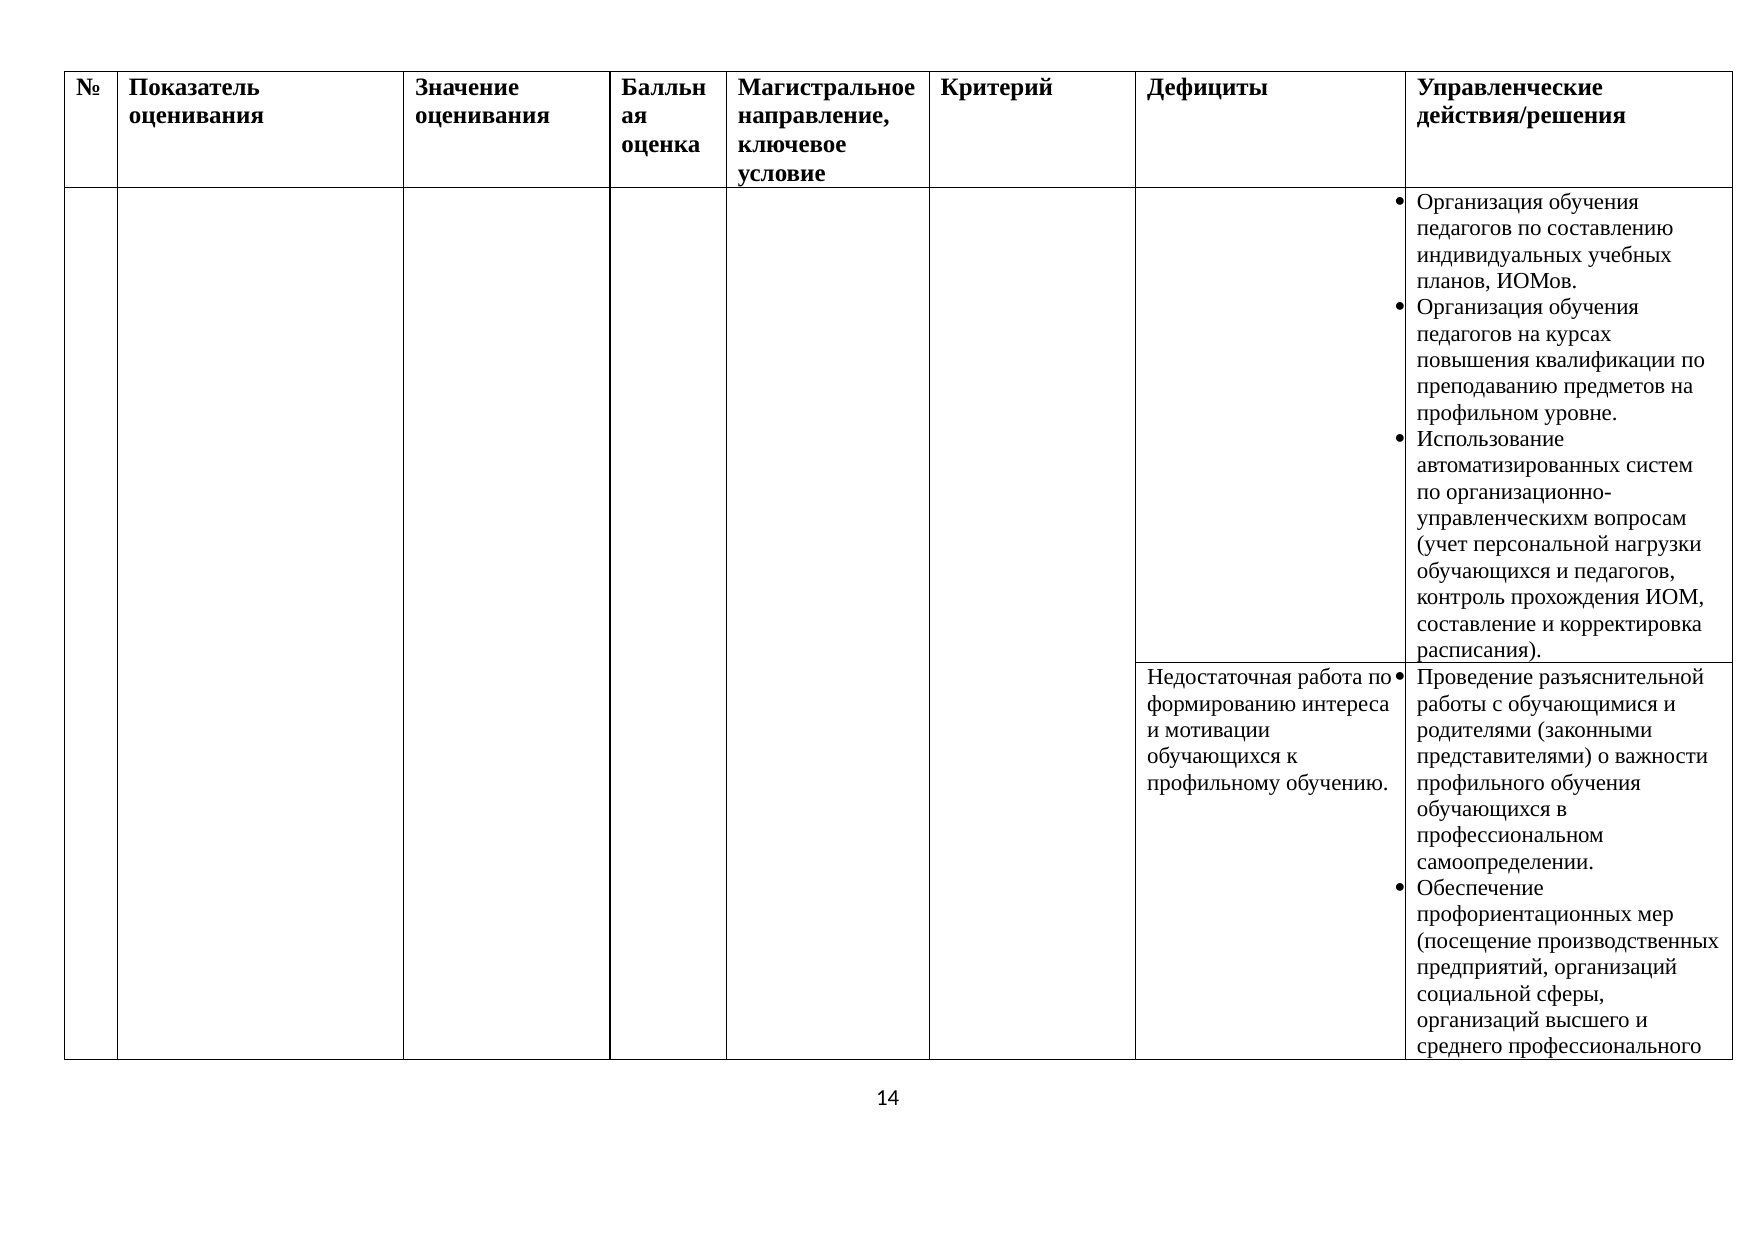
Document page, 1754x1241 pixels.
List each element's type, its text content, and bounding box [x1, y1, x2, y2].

table_header Управленческие действия/решения [1406, 72, 1732, 187]
table_header Магистральное направление, ключевое условие [727, 72, 929, 187]
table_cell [1136, 188, 1405, 662]
table_header № [65, 72, 117, 187]
table_header Балльная оценка [611, 72, 726, 187]
table_header Дефициты [1136, 72, 1405, 187]
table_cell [1406, 188, 1732, 662]
table_header Показатель оценивания [118, 72, 403, 187]
table_header Критерий [930, 72, 1135, 187]
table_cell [1136, 663, 1405, 1059]
table_header Значение оценивания [404, 72, 609, 187]
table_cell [1406, 663, 1732, 1059]
